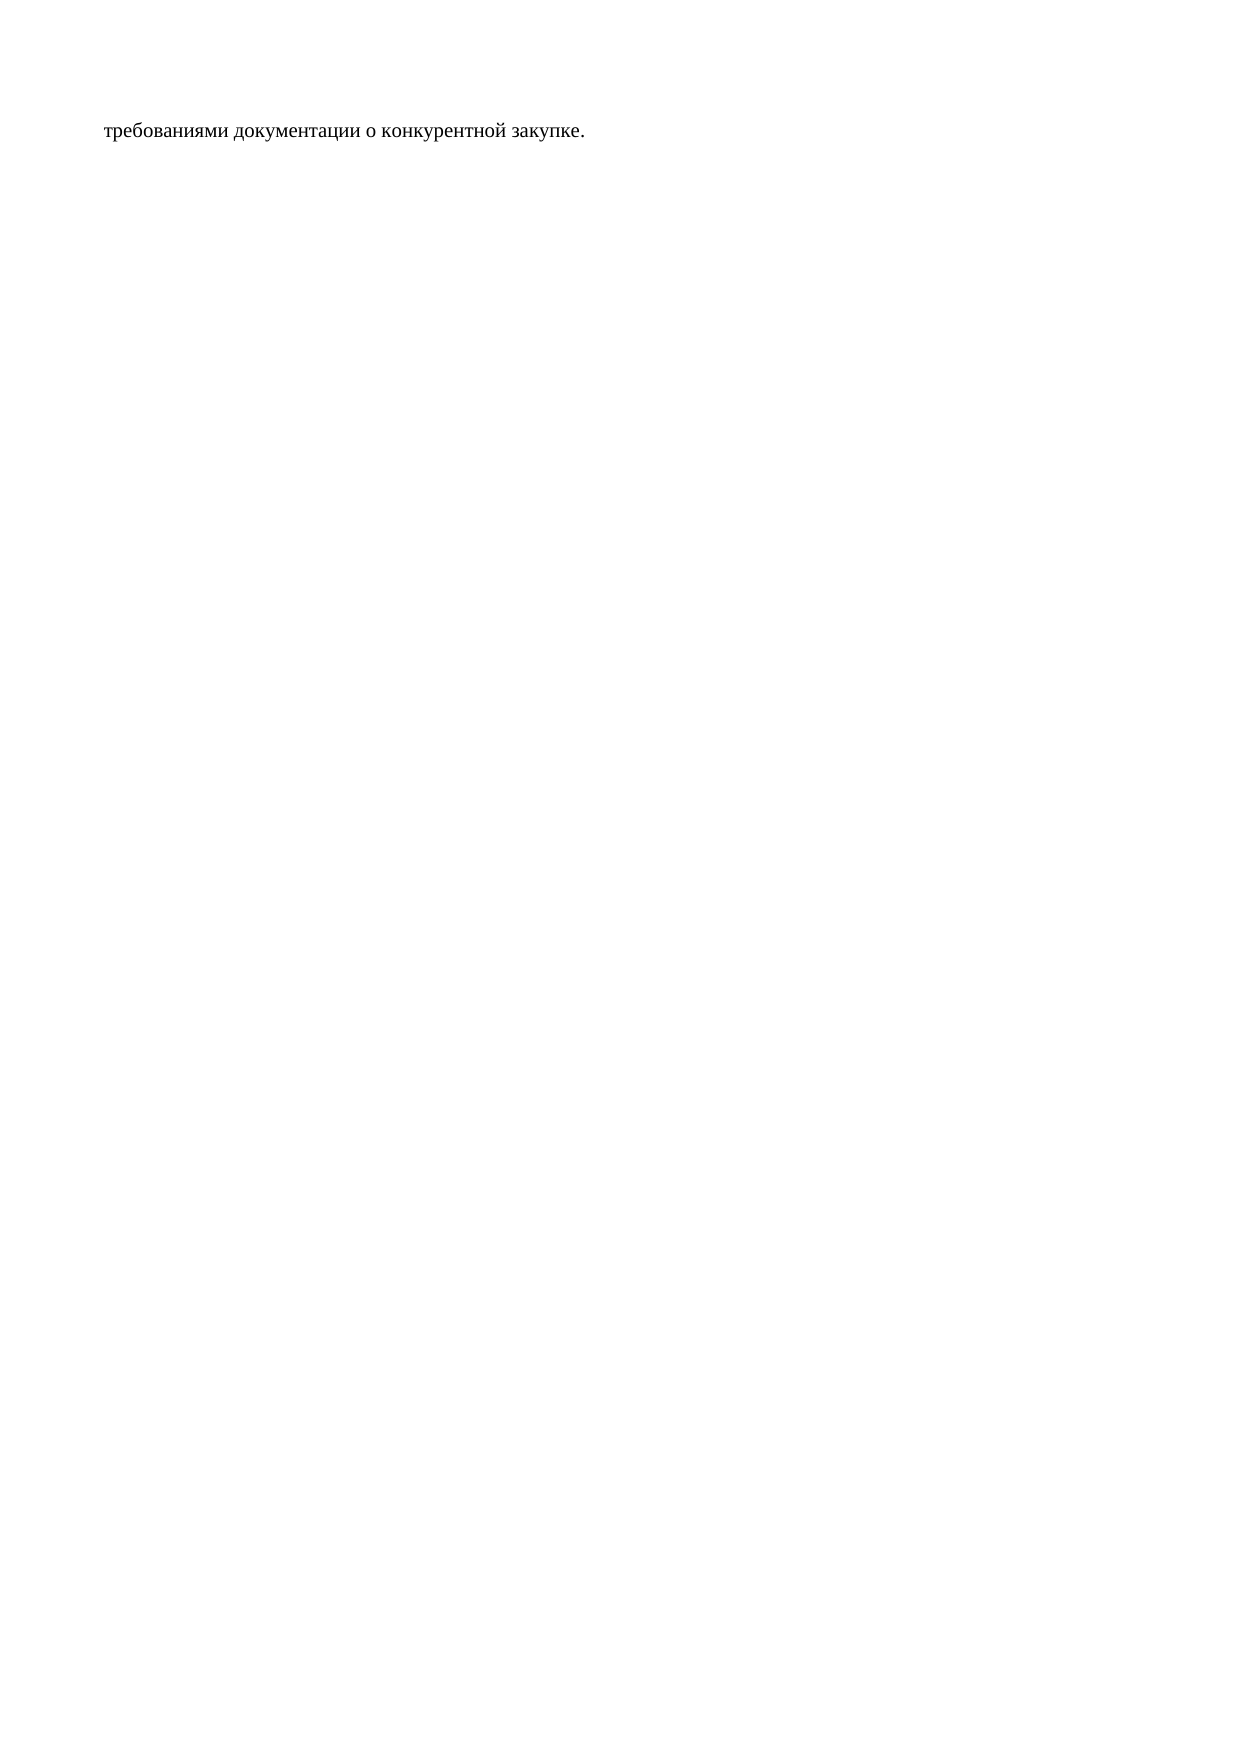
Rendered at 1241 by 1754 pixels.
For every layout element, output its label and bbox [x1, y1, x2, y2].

text [103, 118, 1181, 142]
